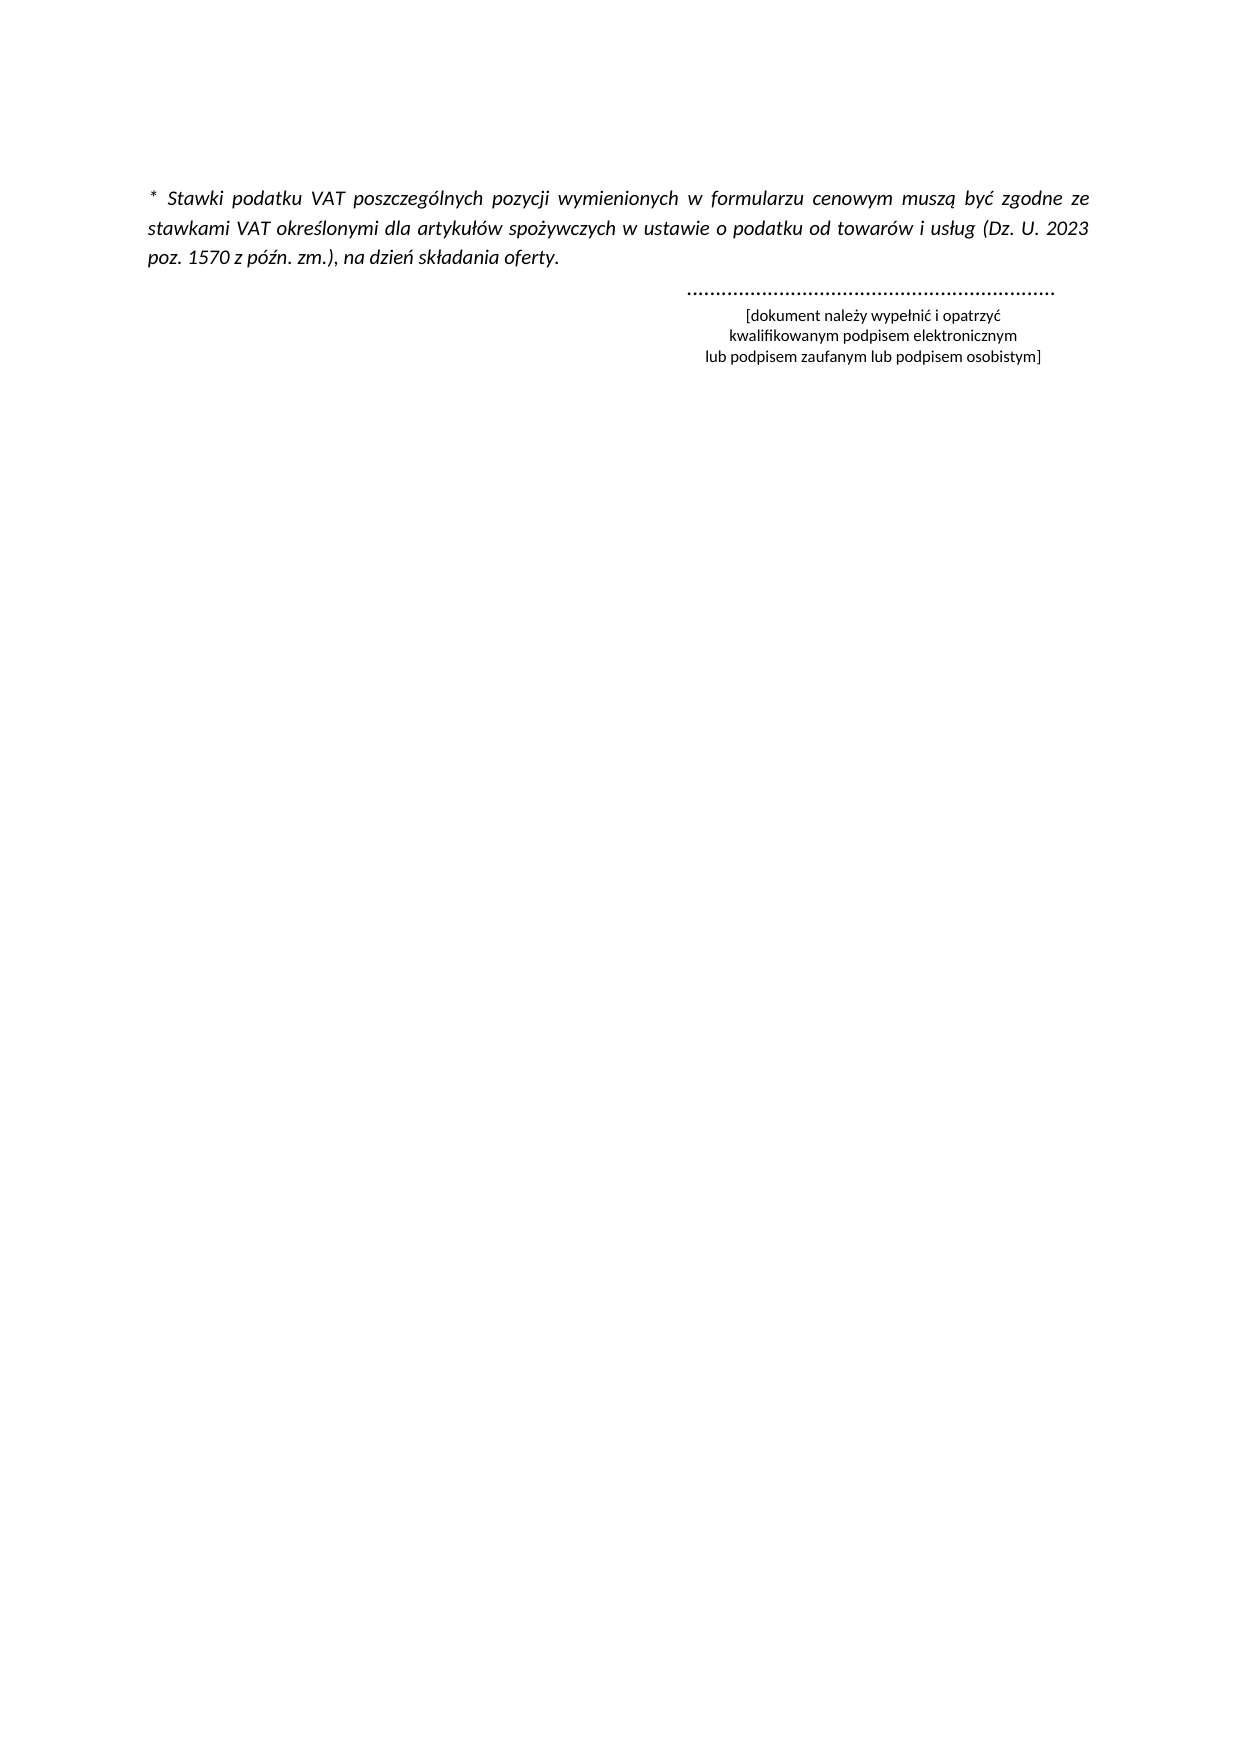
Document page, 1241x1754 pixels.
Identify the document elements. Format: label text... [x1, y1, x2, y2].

text lub podpisem zaufanym lub podpisem osobistym] [654, 346, 1093, 366]
text ................................................................ [650, 273, 1093, 301]
text [dokument należy wypełnić i opatrzyć [654, 305, 1093, 326]
text kwalifikowanym podpisem elektronicznym [654, 326, 1093, 346]
text * Stawki podatku VAT poszczególnych pozycji wymienionych w formularzu cenowym muszą być zgodne ze stawkami VAT określonymi dla artykułów spożywczych w ustawie o podatku od towarów i usług (Dz. U. 2023 poz. 1570 z późn. zm.), na dzień składania oferty. [148, 186, 1093, 269]
